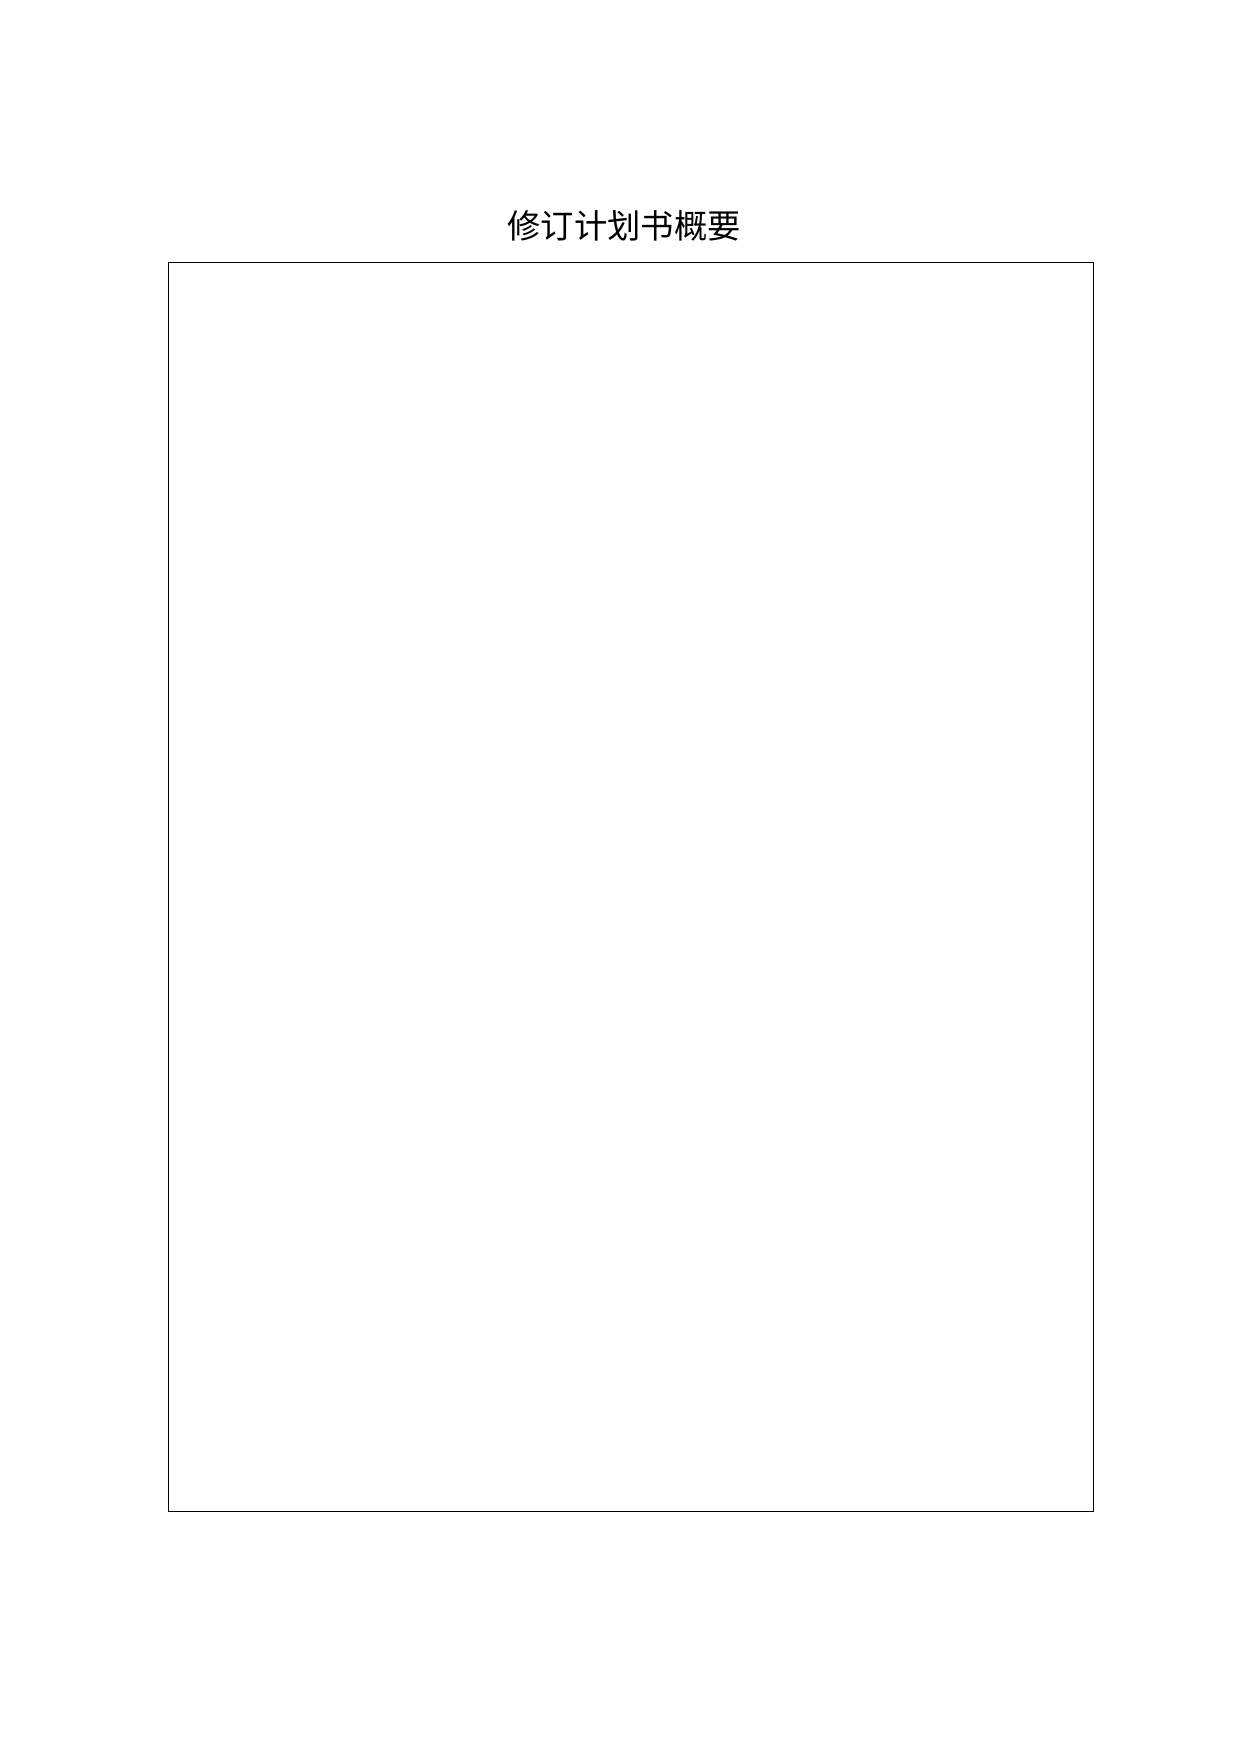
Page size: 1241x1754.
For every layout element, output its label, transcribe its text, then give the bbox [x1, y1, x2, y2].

table_header [169, 263, 1093, 1511]
text 修订计划书概要 [169, 195, 1079, 249]
